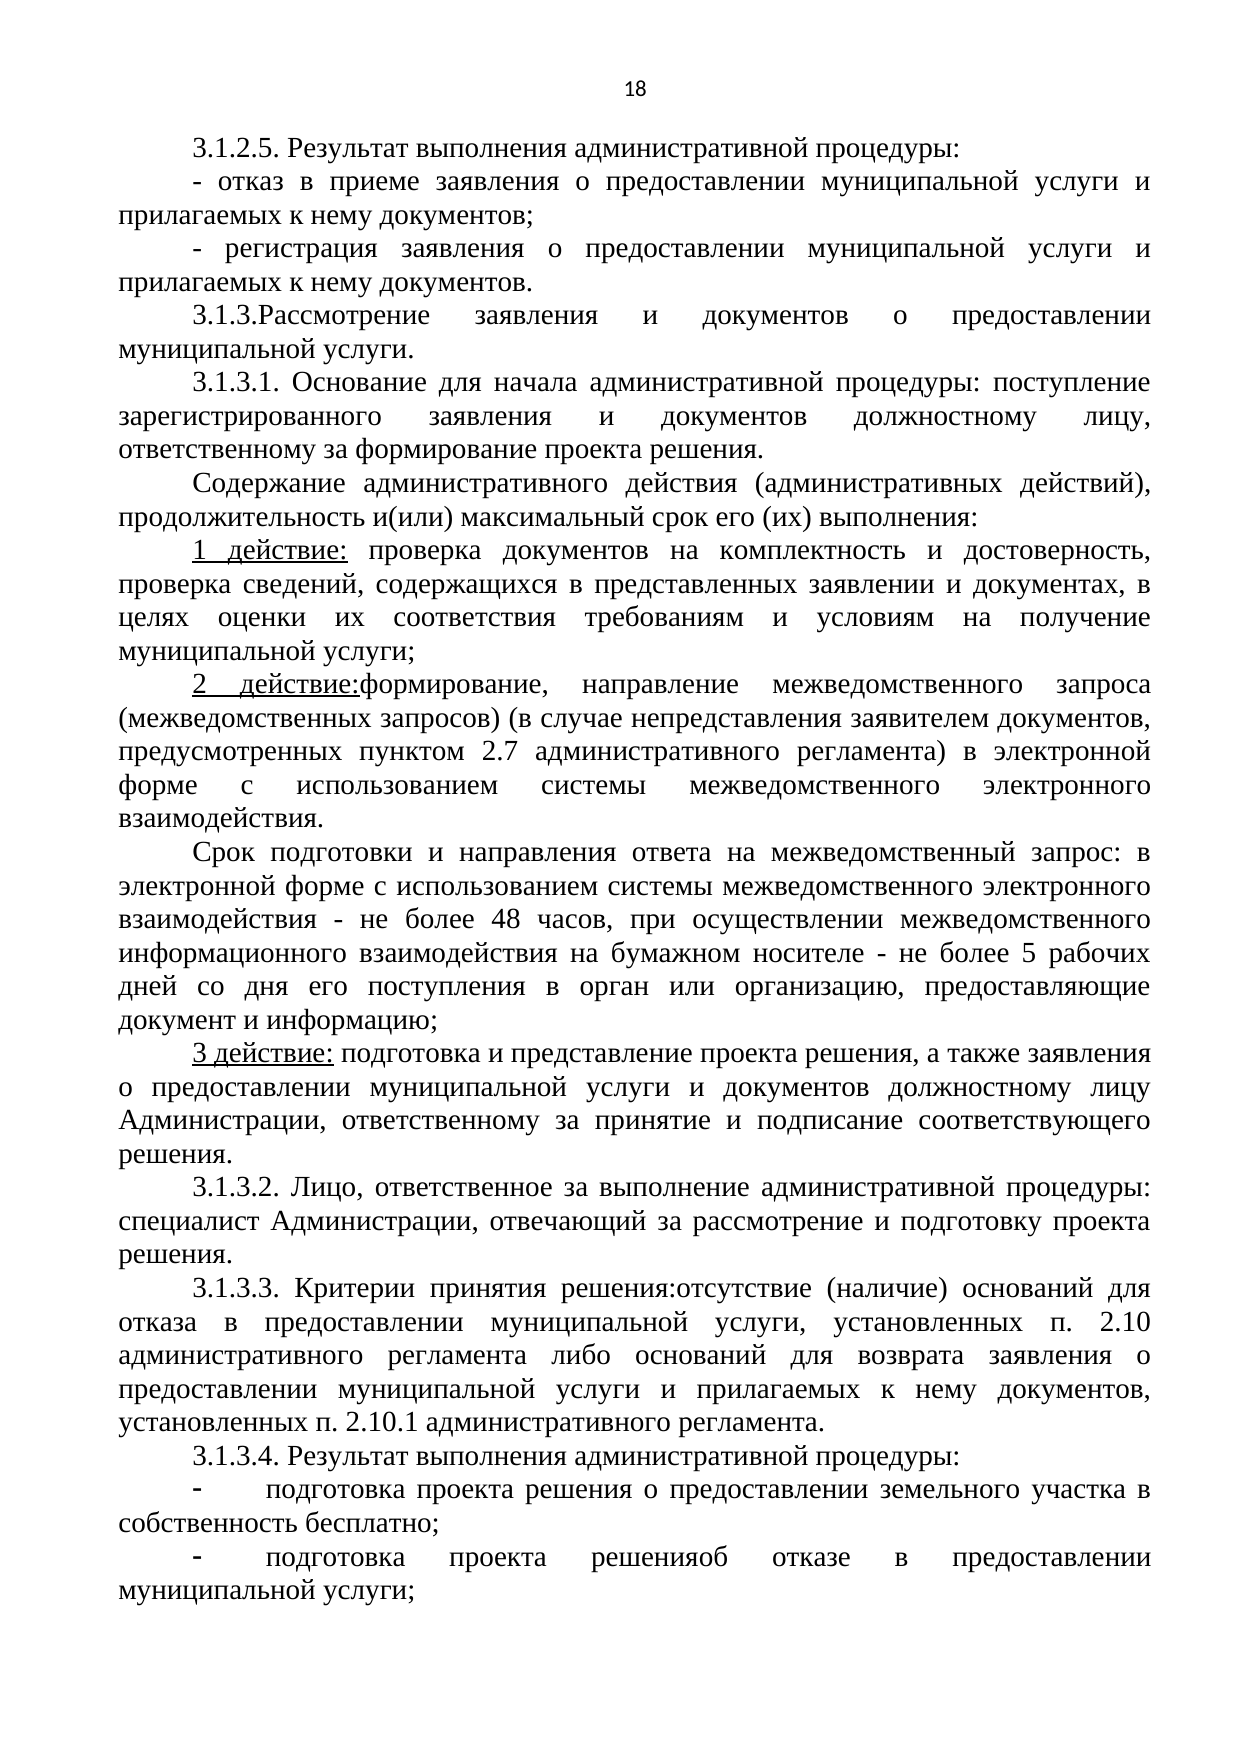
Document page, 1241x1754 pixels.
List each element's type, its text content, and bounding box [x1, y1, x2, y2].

text 3.1.2.5. Результат выполнения административной процедуры: [118, 130, 1152, 163]
text 3.1.3.2. Лицо, ответственное за выполнение административной процедуры: специалист Администрации, отвечающий за рассмотрение и подготовку проекта решения. [118, 1169, 1152, 1270]
text 1 действие: проверка документов на комплектность и достоверность, проверка сведений, содержащихся в представленных заявлении и документах, в целях оценки их соответствия требованиям и условиям на получение муниципальной услуги; [118, 532, 1152, 666]
text 3.1.3.3. Критерии принятия решения:отсутствие (наличие) оснований для отказа в предоставлении муниципальной услуги, установленных п. 2.10 административного регламента либо оснований для возврата заявления о предоставлении муниципальной услуги и прилагаемых к нему документов, установленных п. 2.10.1 административного регламента. [118, 1270, 1152, 1438]
text 3.1.3.4. Результат выполнения административной процедуры: [118, 1438, 1152, 1471]
text Срок подготовки и направления ответа на межведомственный запрос: в электронной форме с использованием системы межведомственного электронного взаимодействия - не более 48 часов, при осуществлении межведомственного информационного взаимодействия на бумажном носителе - не более 5 рабочих дней со дня его поступления в орган или организацию, предоставляющие документ и информацию; [118, 834, 1152, 1035]
text 3.1.3.Рассмотрение заявления и документов о предоставлении муниципальной услуги. [118, 297, 1152, 364]
text Содержание административного действия (административных действий), продолжительность и(или) максимальный срок его (их) выполнения: [118, 465, 1152, 532]
text 2 действие:формирование, направление межведомственного запроса (межведомственных запросов) (в случае непредставления заявителем документов, предусмотренных пунктом 2.7 административного регламента) в электронной форме с использованием системы межведомственного электронного взаимодействия. [118, 666, 1152, 834]
list подготовка проекта решения о предоставлении земельного участка в собственность бесплатно; [118, 1471, 1152, 1539]
text 3 действие: подготовка и представление проекта решения, а также заявления о предоставлении муниципальной услуги и документов должностному лицу Администрации, ответственному за принятие и подписание соответствующего решения. [118, 1035, 1152, 1169]
text - отказ в приеме заявления о предоставлении муниципальной услуги и прилагаемых к нему документов; [118, 163, 1152, 230]
list подготовка проекта решенияоб отказе в предоставлении муниципальной услуги; [118, 1539, 1152, 1606]
text 3.1.3.1. Основание для начала административной процедуры: поступление зарегистрированного заявления и документов должностному лицу, ответственному за формирование проекта решения. [118, 364, 1152, 465]
text - регистрация заявления о предоставлении муниципальной услуги и прилагаемых к нему документов. [118, 230, 1152, 297]
